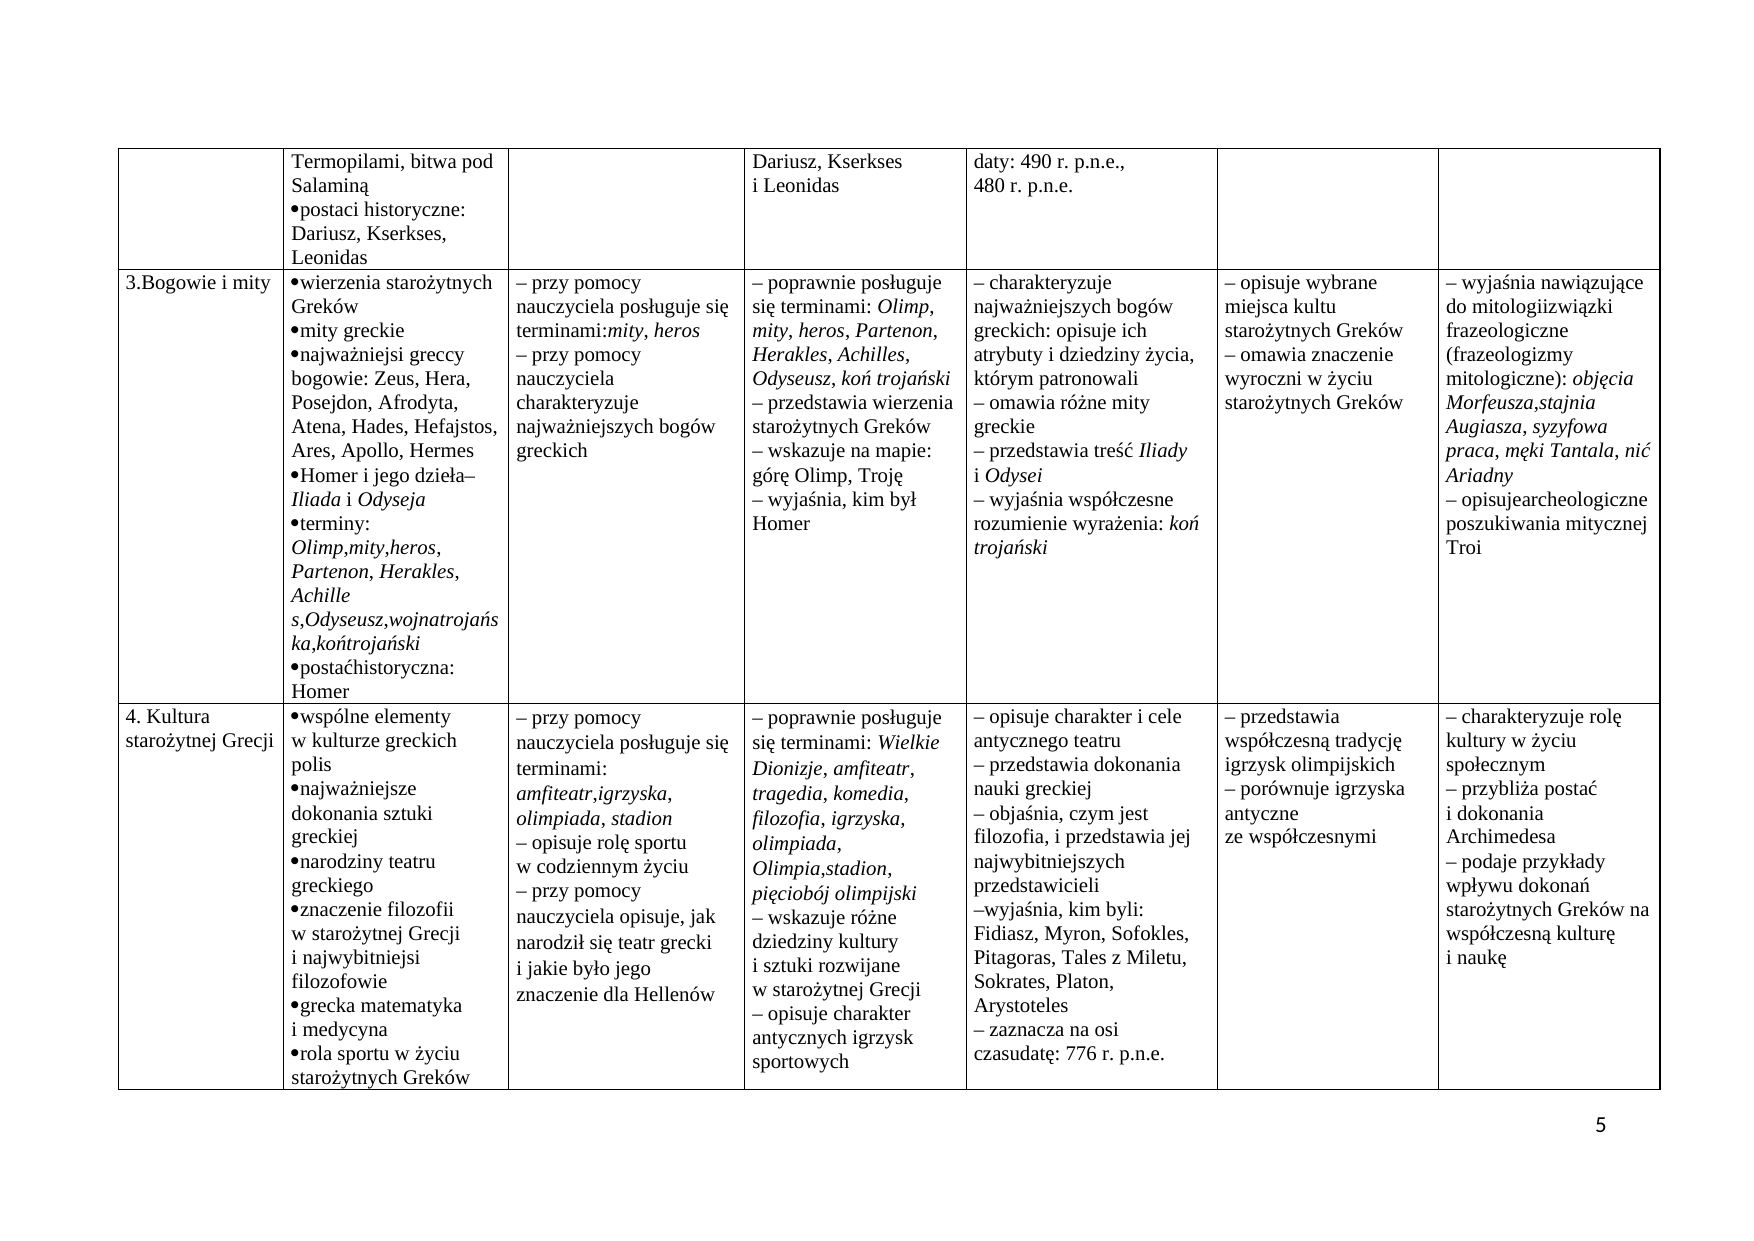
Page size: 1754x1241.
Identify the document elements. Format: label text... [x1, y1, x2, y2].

table_cell – wyjaśnia nawiązujące do mitologiizwiązki frazeologiczne (frazeologizmy mitologiczne): objęcia Morfeusza,stajnia Augiasza, syzyfowa praca, męki Tantala, nić Ariadny – opisujearcheologiczne poszukiwania mitycznej Troi [1439, 270, 1659, 703]
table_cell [967, 149, 1217, 269]
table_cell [509, 704, 744, 1089]
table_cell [1439, 149, 1659, 269]
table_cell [1218, 149, 1438, 269]
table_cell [284, 704, 508, 1089]
table_cell 3.Bogowie i mity [119, 270, 283, 703]
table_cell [1439, 704, 1659, 1089]
table_cell – opisuje wybrane miejsca kultu starożytnych Greków – omawia znaczenie wyroczni w życiu starożytnych Greków [1218, 270, 1438, 703]
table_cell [509, 149, 744, 269]
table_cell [284, 149, 508, 269]
table_cell – poprawnie posługuje się terminami: Olimp, mity, heros, Partenon, Herakles, Achilles, Odyseusz, koń trojański – przedstawia wierzenia starożytnych Greków – wskazuje na mapie: górę Olimp, Troję – wyjaśnia, kim był Homer [745, 270, 966, 703]
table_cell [119, 704, 283, 1089]
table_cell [745, 149, 966, 269]
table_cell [745, 704, 966, 1089]
table_cell wierzenia starożytnych Greków mity greckie najważniejsi greccy bogowie: Zeus, Hera, Posejdon, Afrodyta, Atena, Hades, Hefajstos, Ares, Apollo, Hermes Homer i jego dzieła– Iliada i Odyseja terminy: Olimp,mity,heros, Partenon, Herakles, Achilles,Odyseusz,wojnatrojańska,końtrojański postaćhistoryczna: Homer [284, 270, 508, 703]
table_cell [967, 704, 1217, 1089]
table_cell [119, 149, 283, 269]
table_cell – przy pomocy nauczyciela posługuje się terminami:mity, heros – przy pomocy nauczyciela charakteryzuje najważniejszych bogów greckich [509, 270, 744, 703]
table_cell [1218, 704, 1438, 1089]
table_cell – charakteryzuje najważniejszych bogów greckich: opisuje ich atrybuty i dziedziny życia, którym patronowali – omawia różne mity greckie – przedstawia treść Iliady i Odysei – wyjaśnia współczesne rozumienie wyrażenia: koń trojański [967, 270, 1217, 703]
